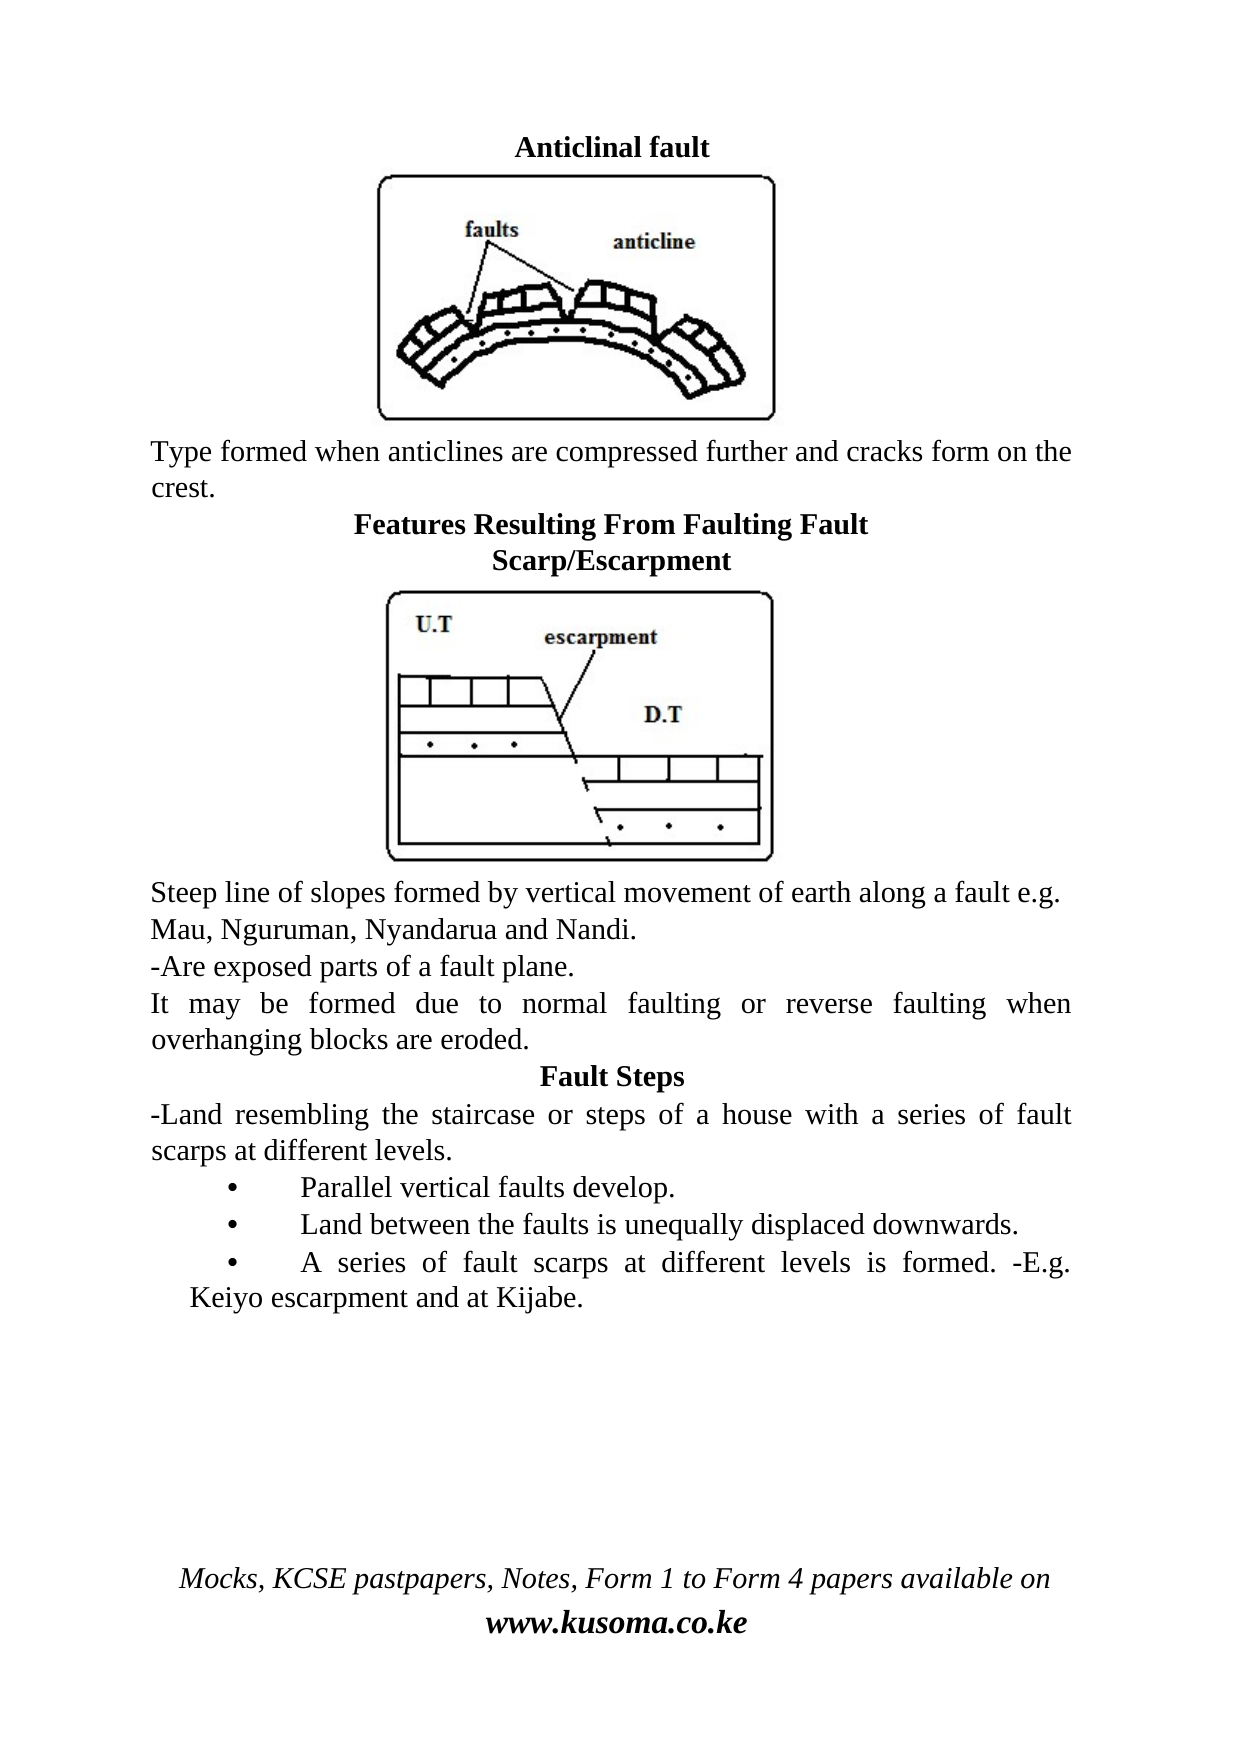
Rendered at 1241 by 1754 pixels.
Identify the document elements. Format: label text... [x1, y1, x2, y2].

list Parallel vertical faults develop. [189, 1169, 1073, 1204]
text It may be formed due to normal faulting or reverse faulting when overhanging blocks are eroded. [150, 986, 1073, 1056]
picture [371, 579, 790, 872]
list A series of fault scarps at different levels is formed. -E.g. Keiyo escarpment and at Kijabe. [189, 1244, 1073, 1314]
subtitle Fault Steps [254, 1058, 970, 1093]
text -Land resembling the staircase or steps of a house with a series of fault scarps at different levels. [150, 1096, 1073, 1166]
text Steep line of slopes formed by vertical movement of earth along a fault e.g. [150, 874, 1073, 909]
text Type formed when anticlines are compressed further and cracks form on the crest. [150, 433, 1073, 504]
list Land between the faults is unequally displaced downwards. [189, 1206, 1073, 1241]
text Mau, Nguruman, Nyandarua and Nandi. [150, 911, 1073, 946]
subtitle Features Resulting From Faulting Fault Scarp/Escarpment [254, 506, 968, 576]
text -Are exposed parts of a fault plane. [150, 948, 1073, 983]
subtitle Anticlinal fault [254, 129, 970, 164]
picture [371, 166, 792, 431]
